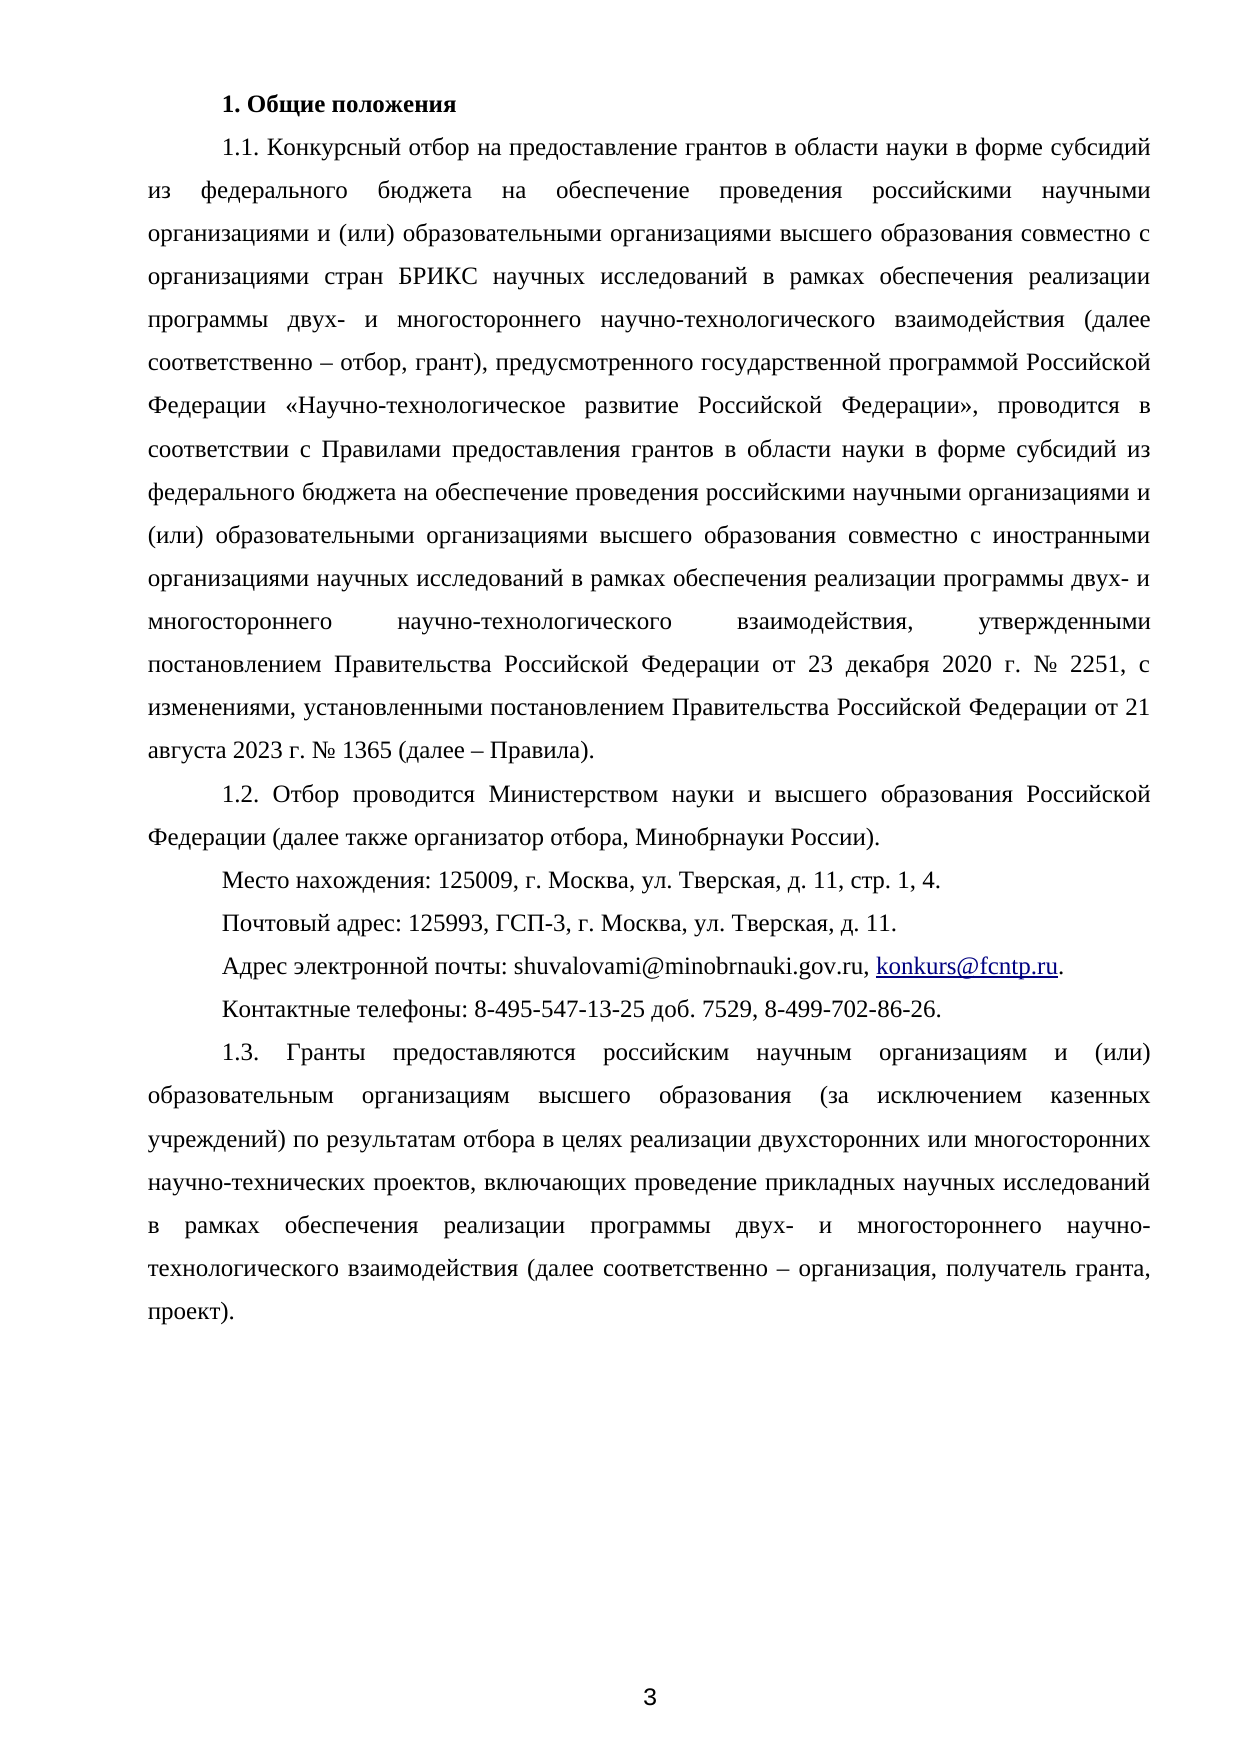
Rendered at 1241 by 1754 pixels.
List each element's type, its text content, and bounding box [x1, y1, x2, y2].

subtitle 1.2. Отбор проводится Министерством науки и высшего образования Российской Федерации (далее также организатор отбора, Минобрнауки России). [148, 779, 1152, 851]
subtitle Адрес электронной почты: shuvalovami@minobrnauki.gov.ru, konkurs@fcntp.ru. [148, 951, 1152, 980]
subtitle Почтовый адрес: 125993, ГСП-3, г. Москва, ул. Тверская, д. 11. [148, 908, 1152, 937]
subtitle Контактные телефоны: 8-495-547-13-25 доб. 7529, 8-499-702-86-26. [148, 994, 1152, 1023]
subtitle 1.3. Гранты предоставляются российским научным организациям и (или) образовательным организациям высшего образования (за исключением казенных учреждений) по результатам отбора в целях реализации двухсторонних или многосторонних научно-технических проектов, включающих проведение прикладных научных исследований в рамках обеспечения реализации программы двух- и многостороннего научно-технологического взаимодействия (далее соответственно – организация, получатель гранта, проект). [148, 1037, 1152, 1325]
subtitle Место нахождения: 125009, г. Москва, ул. Тверская, д. 11, стр. 1, 4. [148, 865, 1152, 894]
subtitle 1.1. Конкурсный отбор на предоставление грантов в области науки в форме субсидий из федерального бюджета на обеспечение проведения российскими научными организациями и (или) образовательными организациями высшего образования совместно с организациями стран БРИКС научных исследований в рамках обеспечения реализации программы двух- и многостороннего научно-технологического взаимодействия (далее соответственно – отбор, грант), предусмотренного государственной программой Российской Федерации «Научно-технологическое развитие Российской Федерации», проводится в соответствии с Правилами предоставления грантов в области науки в форме субсидий из федерального бюджета на обеспечение проведения российскими научными организациями и (или) образовательными организациями высшего образования совместно с иностранными организациями научных исследований в рамках обеспечения реализации программы двух- и многостороннего научно-технологического взаимодействия, утвержденными постановлением Правительства Российской Федерации от 23 декабря 2020 г. № 2251, с изменениями, установленными постановлением Правительства Российской Федерации от 21 августа 2023 г. № 1365 (далее – Правила). [148, 132, 1152, 764]
subtitle 1. Общие положения [222, 89, 1181, 117]
